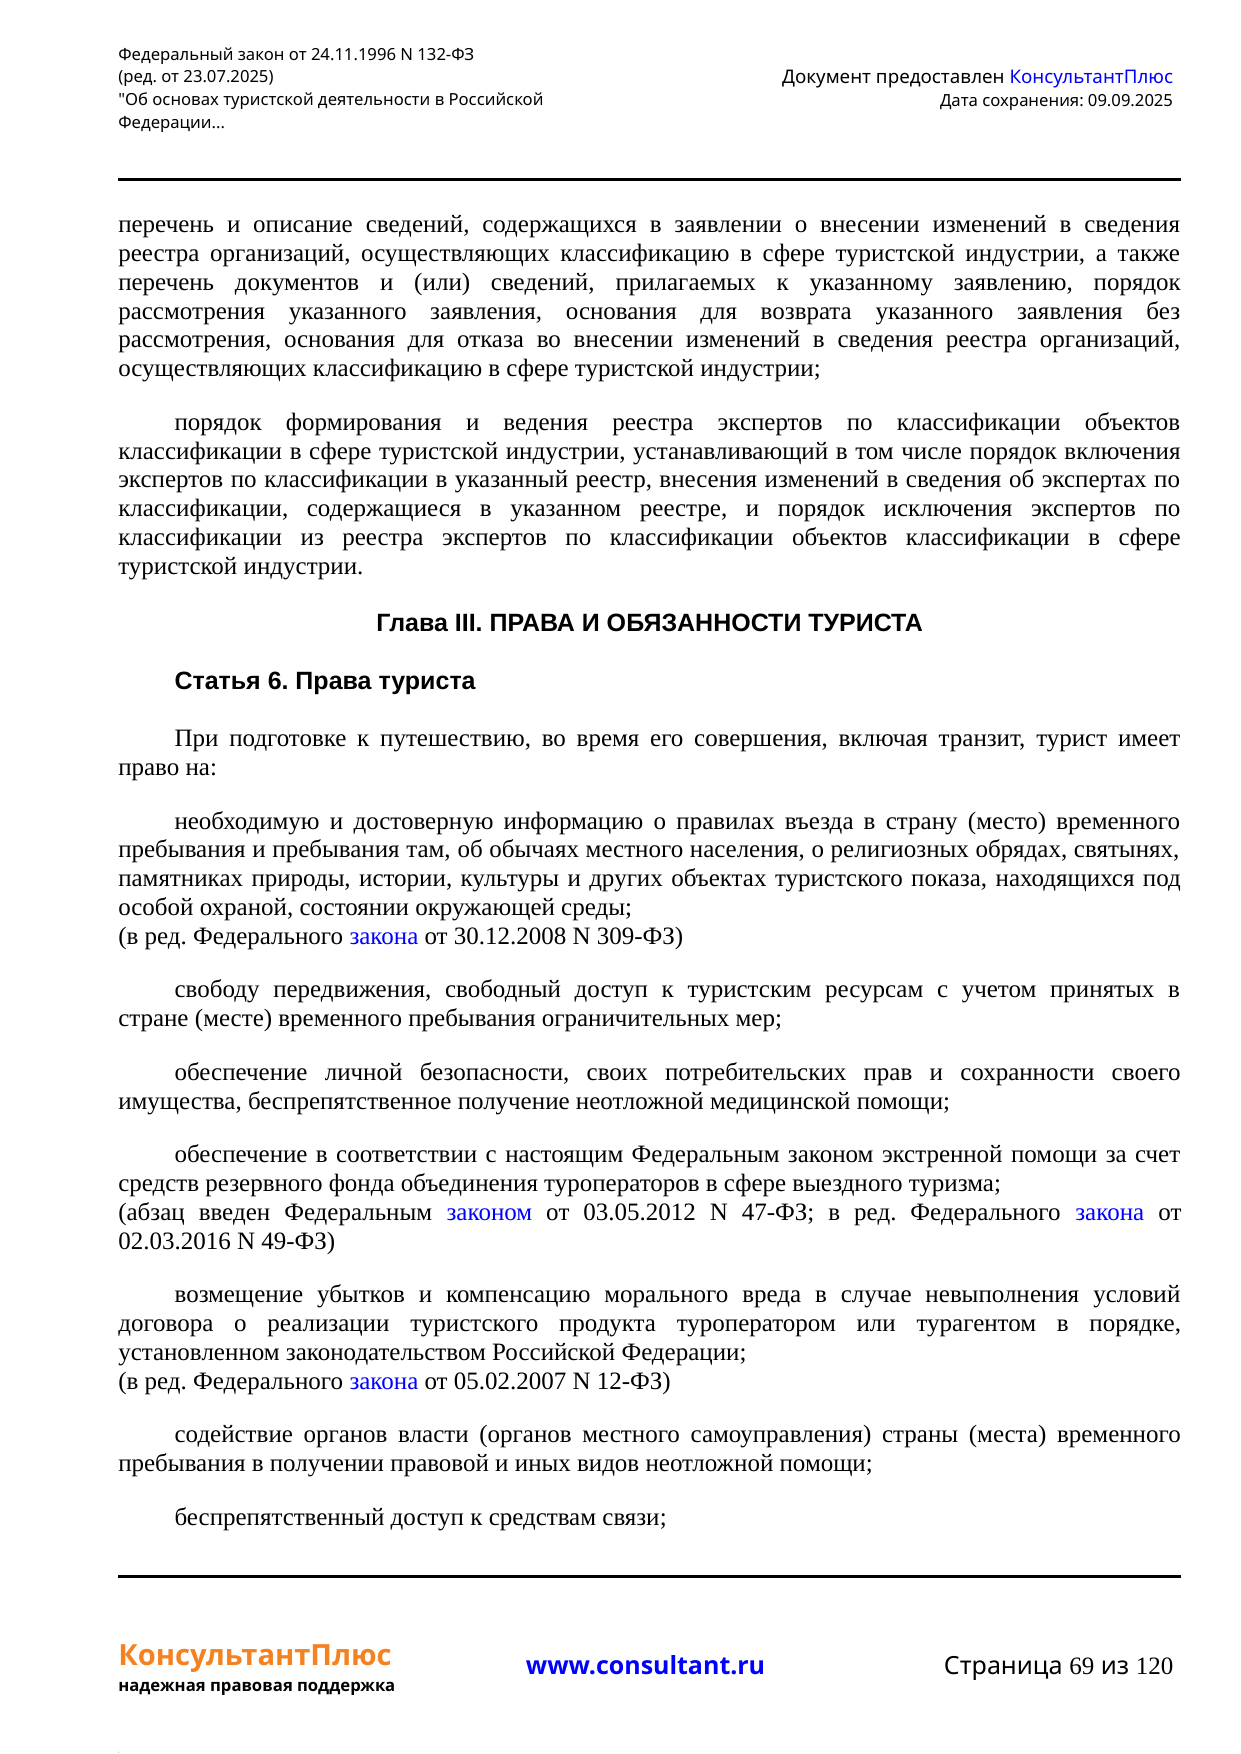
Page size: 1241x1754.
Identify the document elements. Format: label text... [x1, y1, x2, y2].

text (в ред. Федерального закона от 05.02.2007 N 12-ФЗ) [118, 1366, 1181, 1394]
text При подготовке к путешествию, во время его совершения, включая транзит, турист имеет право на: [118, 723, 1181, 781]
title Статья 6. Права туриста [118, 666, 1181, 694]
text необходимую и достоверную информацию о правилах въезда в страну (место) временного пребывания и пребывания там, об обычаях местного населения, о религиозных обрядах, святынях, памятниках природы, истории, культуры и других объектах туристского показа, находящихся под особой охраной, состоянии окружающей среды; [118, 806, 1181, 921]
text (в ред. Федерального закона от 30.12.2008 N 309-ФЗ) [118, 921, 1181, 949]
text свободу передвижения, свободный доступ к туристским ресурсам с учетом принятых в стране (месте) временного пребывания ограничительных мер; [118, 974, 1181, 1032]
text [118, 209, 1181, 382]
text обеспечение личной безопасности, своих потребительских прав и сохранности своего имущества, беспрепятственное получение неотложной медицинской помощи; [118, 1057, 1181, 1114]
text обеспечение в соответствии с настоящим Федеральным законом экстренной помощи за счет средств резервного фонда объединения туроператоров в сфере выездного туризма; [118, 1139, 1181, 1197]
text порядок формирования и ведения реестра экспертов по классификации объектов классификации в сфере туристской индустрии, устанавливающий в том числе порядок включения экспертов по классификации в указанный реестр, внесения изменений в сведения об экспертах по классификации, содержащиеся в указанном реестре, и порядок исключения экспертов по классификации из реестра экспертов по классификации объектов классификации в сфере туристской индустрии. [118, 407, 1181, 579]
text возмещение убытков и компенсацию морального вреда в случае невыполнения условий договора о реализации туристского продукта туроператором или турагентом в порядке, установленном законодательством Российской Федерации; [118, 1279, 1181, 1366]
text (абзац введен Федеральным законом от 03.05.2012 N 47-ФЗ; в ред. Федерального закона от 02.03.2016 N 49-ФЗ) [118, 1197, 1181, 1254]
title Глава III. ПРАВА И ОБЯЗАННОСТИ ТУРИСТА [118, 608, 1181, 637]
text содействие органов власти (органов местного самоуправления) страны (места) временного пребывания в получении правовой и иных видов неотложной помощи; [118, 1419, 1181, 1477]
text беспрепятственный доступ к средствам связи; [118, 1502, 1181, 1531]
